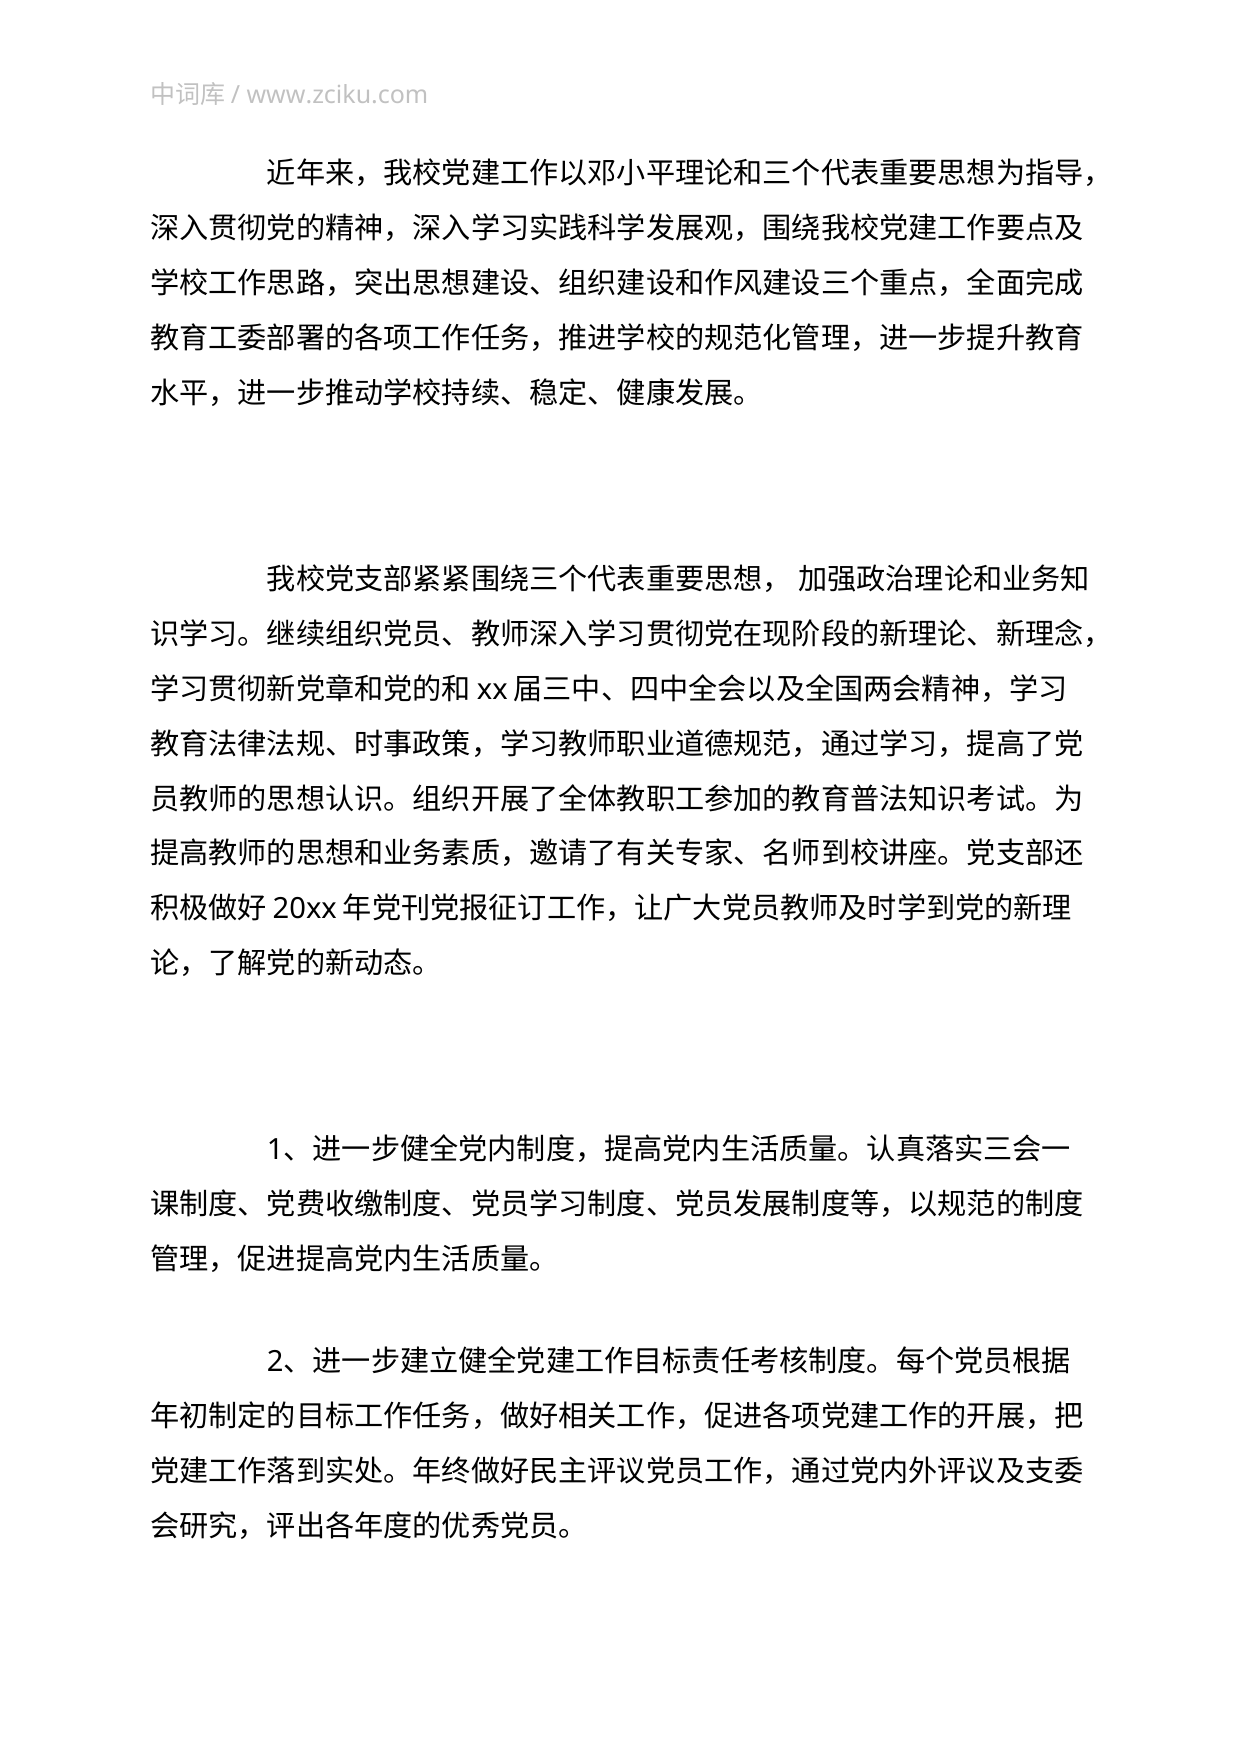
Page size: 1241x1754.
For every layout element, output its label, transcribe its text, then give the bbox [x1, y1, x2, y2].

text 1、进一步健全党内制度，提高党内生活质量。认真落实三会一课制度、党费收缴制度、党员学习制度、党员发展制度等，以规范的制度管理，促进提高党内生活质量。 [150, 1126, 1090, 1278]
text 我校党支部紧紧围绕三个代表重要思想， 加强政治理论和业务知识学习。继续组织党员、教师深入学习贯彻党在现阶段的新理论、新理念，学习贯彻新党章和党的和xx届三中、四中全会以及全国两会精神，学习教育法律法规、时事政策，学习教师职业道德规范，通过学习，提高了党员教师的思想认识。组织开展了全体教职工参加的教育普法知识考试。为提高教师的思想和业务素质，邀请了有关专家、名师到校讲座。党支部还积极做好20xx年党刊党报征订工作，让广大党员教师及时学到党的新理论，了解党的新动态。 [150, 556, 1090, 982]
text 近年来，我校党建工作以邓小平理论和三个代表重要思想为指导，深入贯彻党的精神，深入学习实践科学发展观，围绕我校党建工作要点及学校工作思路，突出思想建设、组织建设和作风建设三个重点，全面完成教育工委部署的各项工作任务，推进学校的规范化管理，进一步提升教育水平，进一步推动学校持续、稳定、健康发展。 [150, 150, 1090, 412]
text 2、进一步建立健全党建工作目标责任考核制度。每个党员根据年初制定的目标工作任务，做好相关工作，促进各项党建工作的开展，把党建工作落到实处。年终做好民主评议党员工作，通过党内外评议及支委会研究，评出各年度的优秀党员。 [150, 1338, 1090, 1545]
